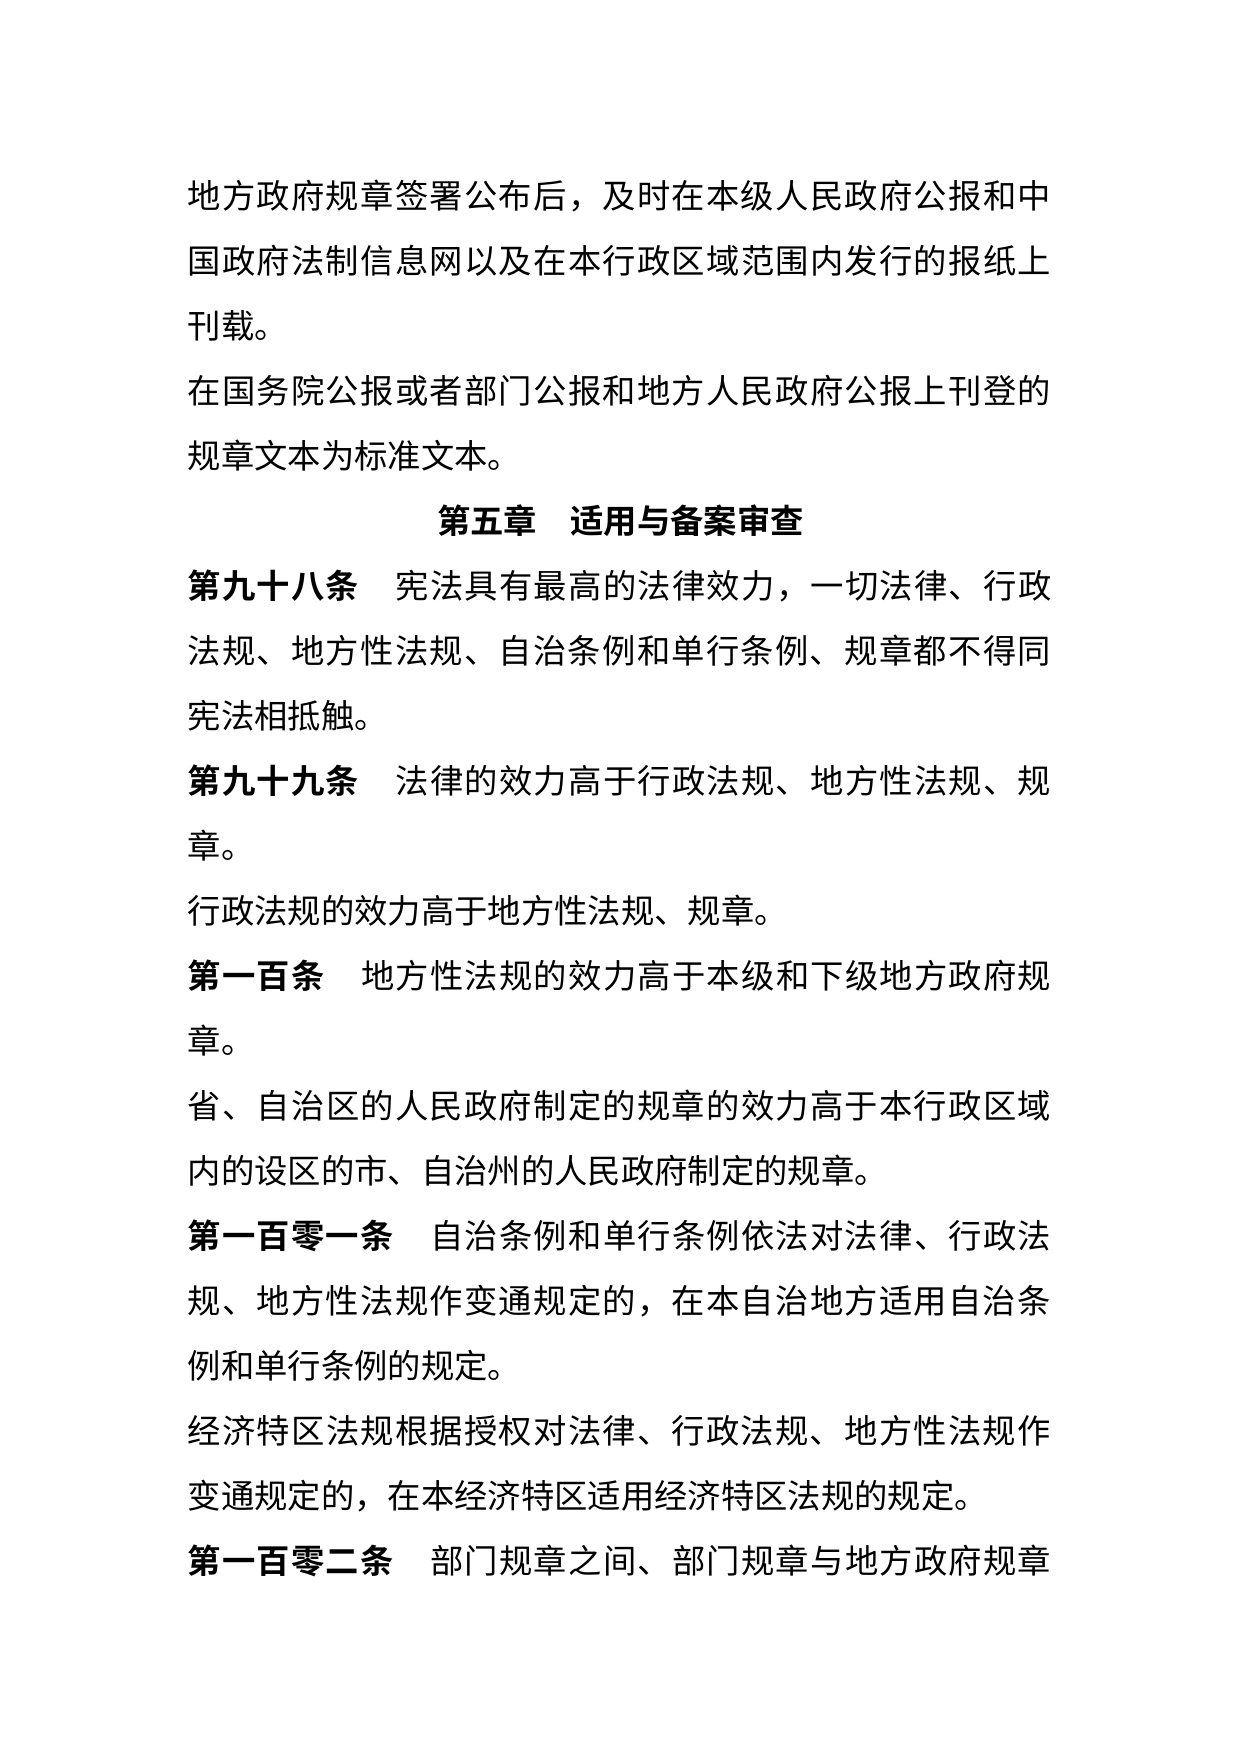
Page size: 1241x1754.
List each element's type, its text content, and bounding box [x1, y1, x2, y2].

text 第一百零一条 自治条例和单行条例依法对法律、行政法规、地方性法规作变通规定的，在本自治地方适用自治条例和单行条例的规定。 [187, 1202, 1053, 1397]
text 第五章 适用与备案审查 [187, 487, 1053, 552]
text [187, 1527, 1053, 1592]
text 省、自治区的人民政府制定的规章的效力高于本行政区域内的设区的市、自治州的人民政府制定的规章。 [187, 1072, 1053, 1202]
text 地方政府规章签署公布后，及时在本级人民政府公报和中国政府法制信息网以及在本行政区域范围内发行的报纸上刊载。 [187, 162, 1053, 357]
text 第一百条 地方性法规的效力高于本级和下级地方政府规章。 [187, 942, 1053, 1072]
text 第九十九条 法律的效力高于行政法规、地方性法规、规章。 [187, 747, 1053, 877]
text 在国务院公报或者部门公报和地方人民政府公报上刊登的规章文本为标准文本。 [187, 357, 1053, 487]
text 经济特区法规根据授权对法律、行政法规、地方性法规作变通规定的，在本经济特区适用经济特区法规的规定。 [187, 1397, 1053, 1527]
text 第九十八条 宪法具有最高的法律效力，一切法律、行政法规、地方性法规、自治条例和单行条例、规章都不得同宪法相抵触。 [187, 552, 1053, 747]
text 行政法规的效力高于地方性法规、规章。 [187, 877, 1053, 942]
